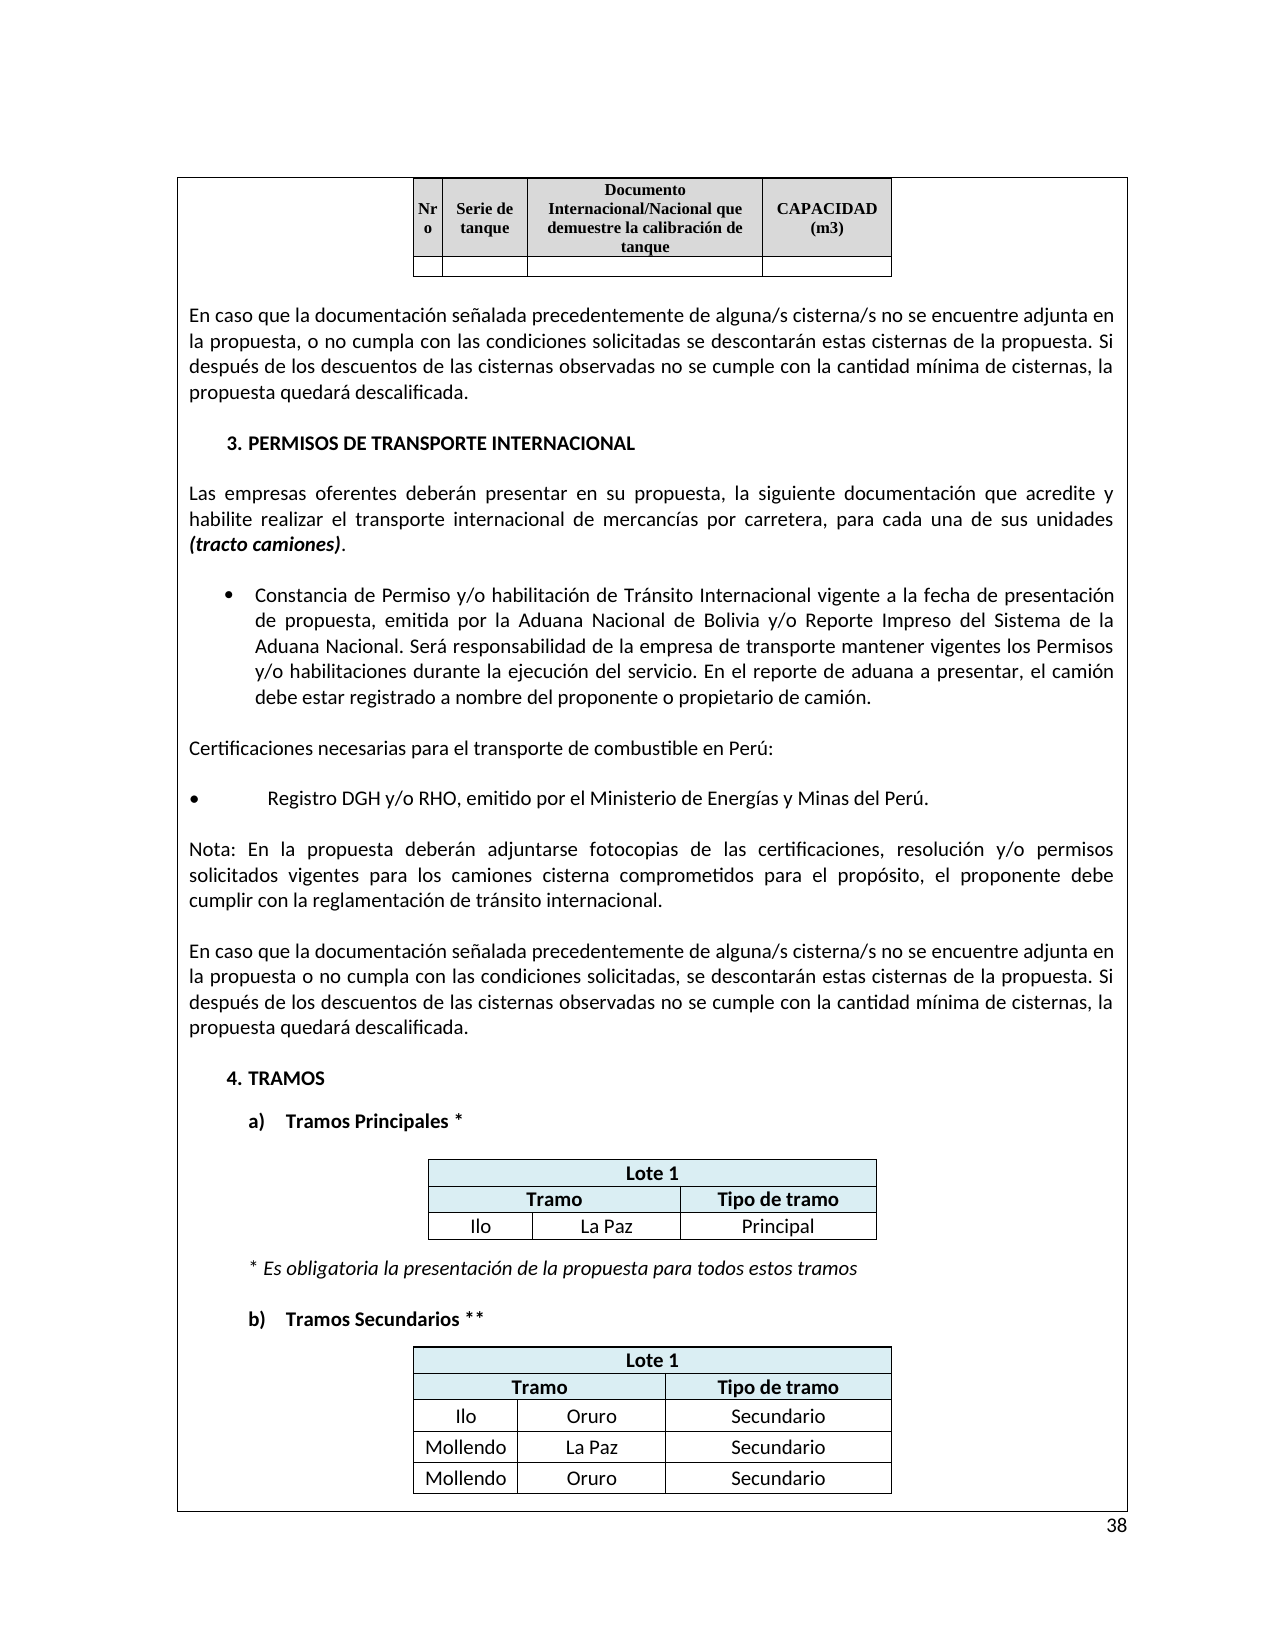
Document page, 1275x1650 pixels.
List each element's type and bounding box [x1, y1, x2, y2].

table_cell [178, 178, 1127, 1511]
